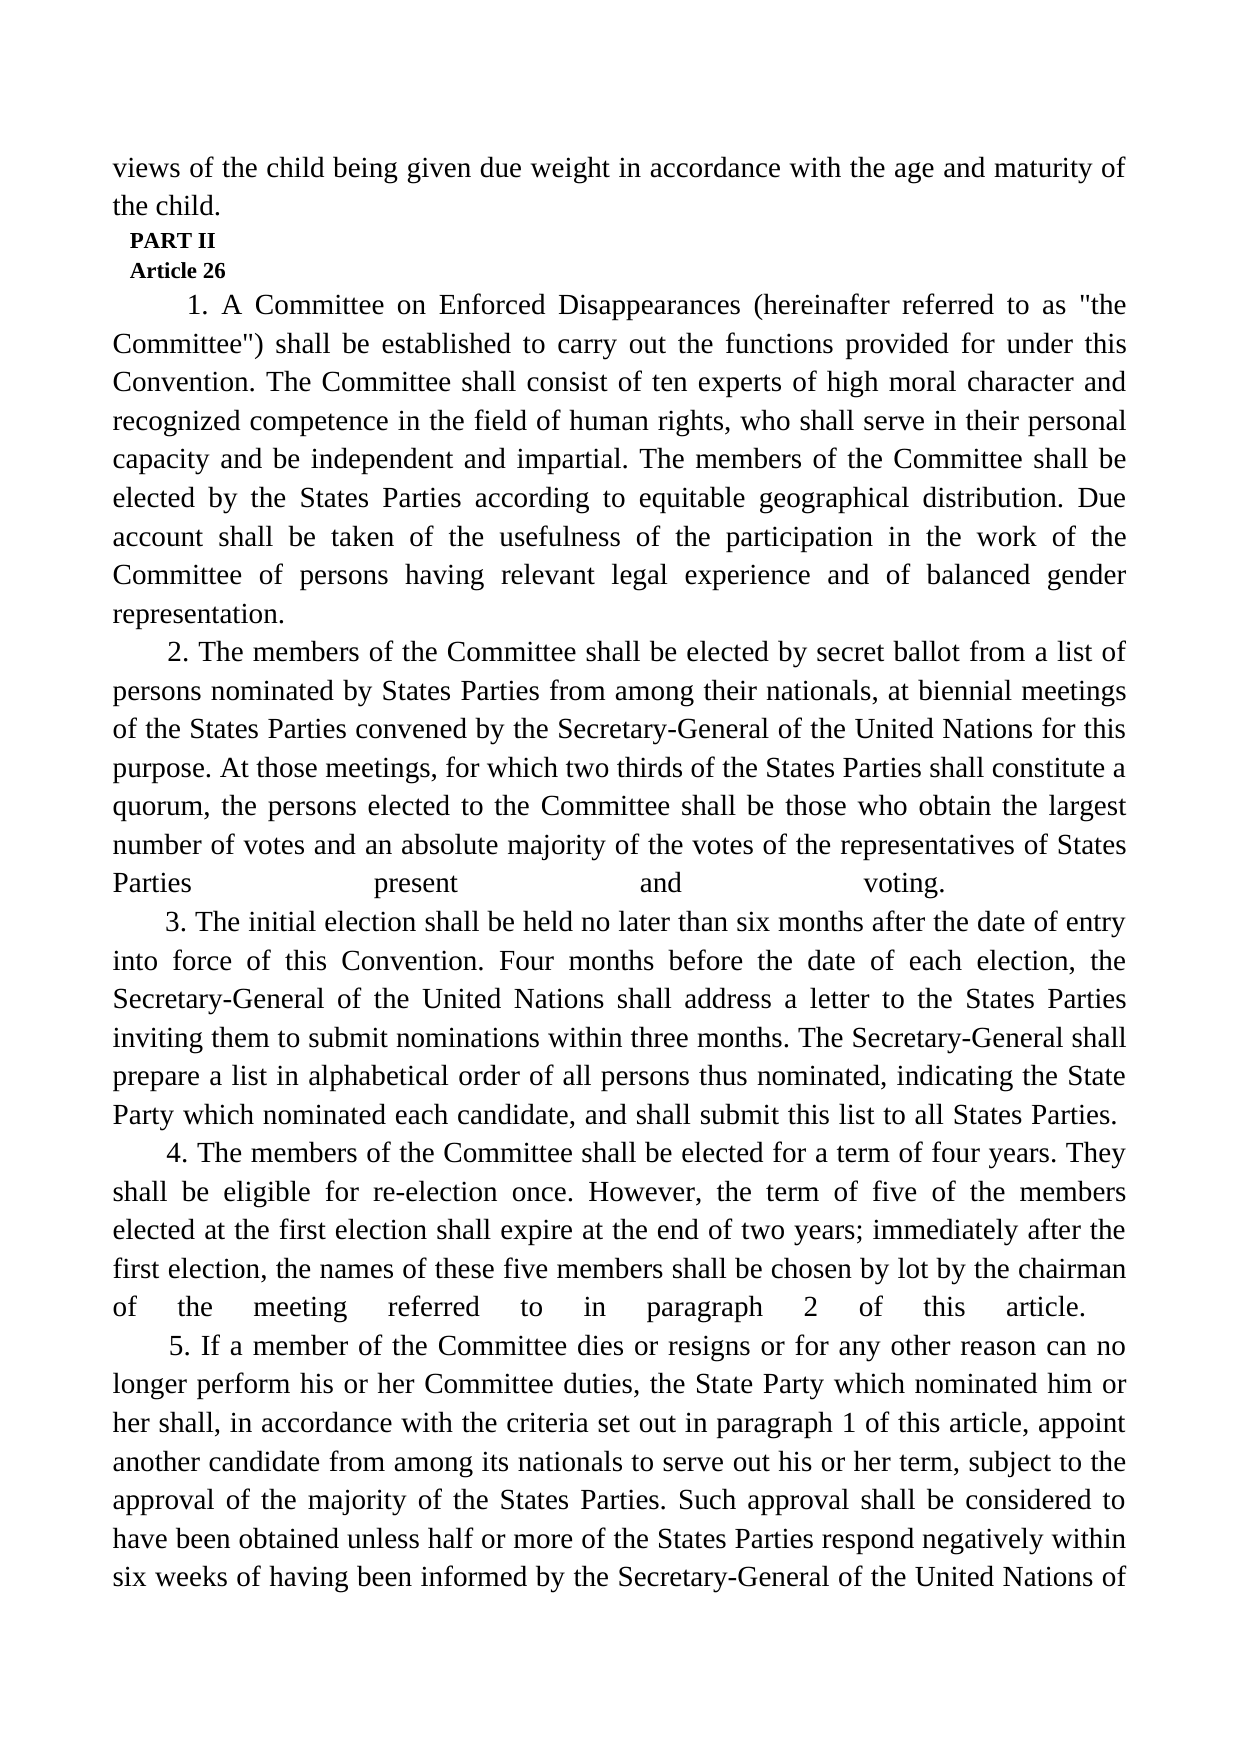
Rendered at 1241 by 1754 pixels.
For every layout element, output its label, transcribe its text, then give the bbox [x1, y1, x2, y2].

text Article 26 [112, 257, 1128, 284]
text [112, 287, 1128, 1593]
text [112, 150, 1128, 222]
text PART II [112, 227, 1128, 253]
